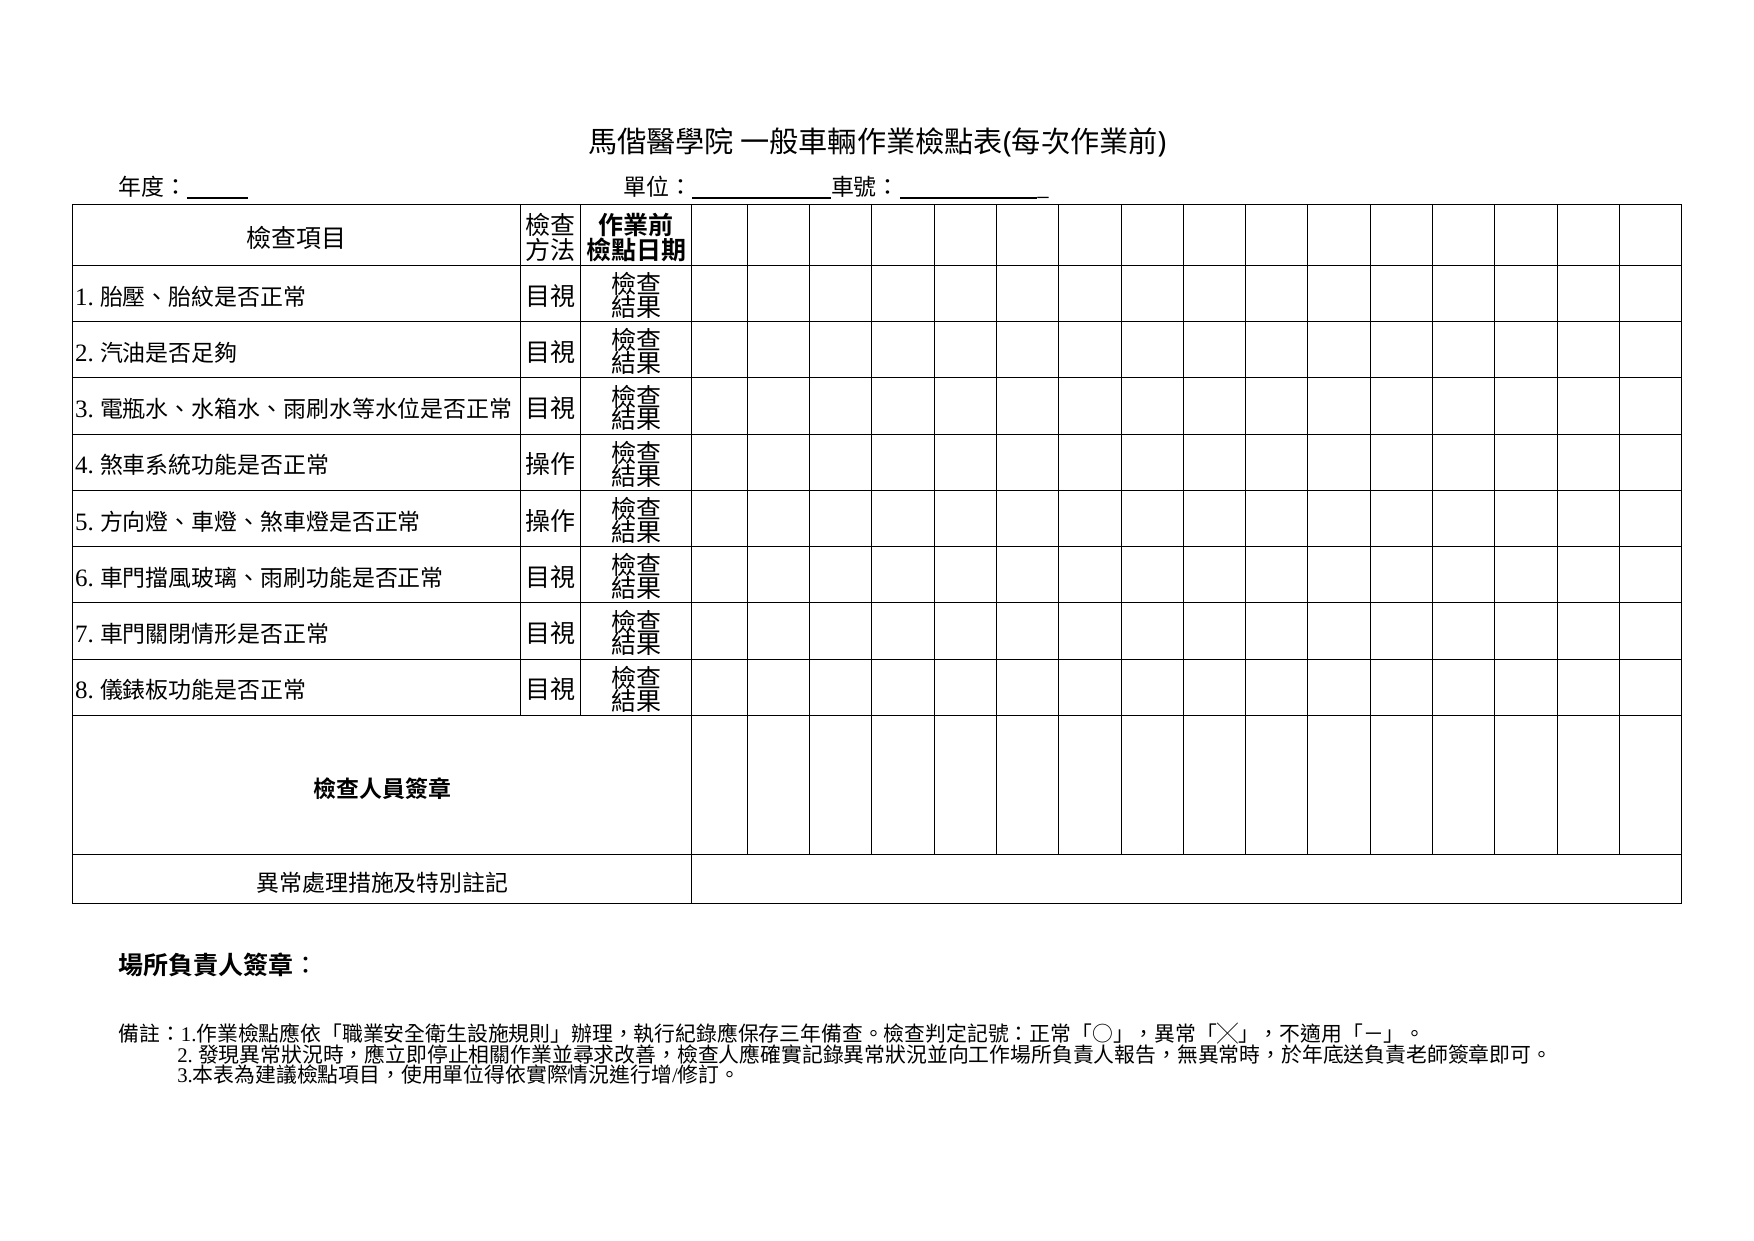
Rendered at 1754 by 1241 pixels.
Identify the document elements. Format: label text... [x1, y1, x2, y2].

table_cell [748, 266, 809, 321]
table_cell [1433, 435, 1494, 490]
table_cell [1059, 660, 1121, 715]
table_cell 檢查 結果 [581, 266, 691, 321]
table_header [935, 205, 996, 265]
table_header [997, 205, 1058, 265]
table_cell [1495, 266, 1557, 321]
table_cell 操作 [521, 435, 580, 490]
table_cell 目視 [521, 266, 580, 321]
table_header [692, 205, 747, 265]
table_header [810, 205, 871, 265]
table_cell [748, 491, 809, 546]
table_cell 檢查 結果 [581, 378, 691, 433]
table_cell [1371, 716, 1432, 854]
table_cell [997, 716, 1058, 854]
table_cell [1558, 491, 1619, 546]
table_cell 檢查 結果 [581, 435, 691, 490]
table_cell 檢查 結果 [581, 322, 691, 377]
table_cell [692, 266, 747, 321]
table_cell [1371, 378, 1432, 433]
table_cell [1059, 435, 1121, 490]
text 年度： 單位： 車號： _ [118, 168, 1636, 202]
table_cell [1620, 660, 1681, 715]
table_cell [1122, 603, 1183, 658]
table_header [872, 205, 934, 265]
table_cell 目視 [521, 322, 580, 377]
table_cell [1620, 378, 1681, 433]
table_cell 目視 [521, 547, 580, 602]
table_cell [935, 322, 996, 377]
table_cell [1620, 322, 1681, 377]
table_header [1184, 205, 1245, 265]
table_cell [1433, 660, 1494, 715]
table_cell [1495, 603, 1557, 658]
table_cell [872, 491, 934, 546]
table_cell 8. 儀錶板功能是否正常 [73, 660, 520, 715]
table_cell [1246, 378, 1307, 433]
table_cell [810, 378, 871, 433]
table_header [1433, 205, 1494, 265]
table_cell [810, 322, 871, 377]
table_cell [1433, 547, 1494, 602]
table_cell [810, 660, 871, 715]
table_cell [748, 716, 809, 854]
table_cell [1620, 491, 1681, 546]
table_cell [692, 547, 747, 602]
table_cell [935, 547, 996, 602]
table_cell [692, 855, 1681, 903]
table_cell [1620, 603, 1681, 658]
table_cell [1246, 547, 1307, 602]
table_cell [872, 266, 934, 321]
table_cell [1308, 435, 1370, 490]
table_cell [1371, 547, 1432, 602]
table_cell [1308, 322, 1370, 377]
table_cell [1122, 378, 1183, 433]
table_cell [1059, 716, 1121, 854]
table_cell [872, 435, 934, 490]
table_header 檢查方法 [521, 205, 580, 265]
table_cell 目視 [521, 378, 580, 433]
table_cell [1184, 322, 1245, 377]
table_cell [872, 378, 934, 433]
table_cell [1246, 491, 1307, 546]
table_cell [1246, 435, 1307, 490]
table_cell [1495, 491, 1557, 546]
table_cell [935, 716, 996, 854]
table_cell [935, 603, 996, 658]
table_cell [1308, 491, 1370, 546]
table_header [1122, 205, 1183, 265]
table_cell 檢查人員簽章 [73, 716, 691, 854]
table_cell 目視 [521, 660, 580, 715]
table_cell [1059, 491, 1121, 546]
table_cell [1246, 266, 1307, 321]
table_cell [997, 322, 1058, 377]
table_cell [748, 322, 809, 377]
table_cell [935, 435, 996, 490]
table_cell [1620, 435, 1681, 490]
table_cell [810, 716, 871, 854]
table_cell [1122, 660, 1183, 715]
table_cell [748, 603, 809, 658]
table_cell [935, 660, 996, 715]
table_header [1059, 205, 1121, 265]
table_cell [1184, 716, 1245, 854]
table_header [748, 205, 809, 265]
table_cell [692, 660, 747, 715]
table_cell 檢查 結果 [581, 603, 691, 658]
table_cell [748, 660, 809, 715]
table_cell [1122, 322, 1183, 377]
table_cell 檢查 結果 [581, 491, 691, 546]
table_cell [1495, 378, 1557, 433]
text 備註：1.作業檢點應依「職業安全衛生設施規則」辦理，執行紀錄應保存三年備查。檢查判定記號：正常「○」，異常「╳」，不適用「－」。 [118, 1024, 1636, 1045]
table_cell [997, 603, 1058, 658]
table_cell [692, 716, 747, 854]
table_cell [748, 435, 809, 490]
table_cell [1059, 322, 1121, 377]
table_cell [1558, 547, 1619, 602]
table_cell 3. 電瓶水、水箱水、雨刷水等水位是否正常 [73, 378, 520, 433]
text 馬偕醫學院 一般車輛作業檢點表(每次作業前) [118, 118, 1636, 161]
table_cell [1246, 716, 1307, 854]
table_cell [872, 660, 934, 715]
table_cell [997, 435, 1058, 490]
table_cell [1059, 266, 1121, 321]
table_header [1495, 205, 1557, 265]
table_cell [1433, 716, 1494, 854]
table_cell [872, 322, 934, 377]
table_cell [810, 435, 871, 490]
table_cell [997, 660, 1058, 715]
table_cell [1558, 435, 1619, 490]
table_cell [810, 491, 871, 546]
table_cell [692, 603, 747, 658]
table_cell [1371, 266, 1432, 321]
table_cell [935, 266, 996, 321]
table_cell [997, 547, 1058, 602]
table_cell [1059, 378, 1121, 433]
table_cell [1433, 322, 1494, 377]
table_cell [1433, 491, 1494, 546]
table_cell [1122, 435, 1183, 490]
table_cell [1308, 266, 1370, 321]
table_cell [1495, 322, 1557, 377]
table_cell 4. 煞車系統功能是否正常 [73, 435, 520, 490]
table_cell 目視 [521, 603, 580, 658]
table_cell 7. 車門關閉情形是否正常 [73, 603, 520, 658]
table_cell [872, 716, 934, 854]
table_cell [1308, 378, 1370, 433]
table_cell [997, 491, 1058, 546]
text 3.本表為建議檢點項目，使用單位得依實際情況進行增/修訂。 [177, 1066, 1636, 1087]
table_cell [1059, 603, 1121, 658]
table_cell [692, 322, 747, 377]
table_cell [1184, 603, 1245, 658]
table_cell [1620, 547, 1681, 602]
table_cell 2. 汽油是否足夠 [73, 322, 520, 377]
table_cell [1184, 491, 1245, 546]
table_cell [1184, 378, 1245, 433]
table_cell [1620, 266, 1681, 321]
table_cell [997, 266, 1058, 321]
table_cell 異常處理措施及特別註記 [73, 855, 691, 903]
table_cell [810, 603, 871, 658]
table_cell 1. 胎壓、胎紋是否正常 [73, 266, 520, 321]
table_cell [810, 266, 871, 321]
table_cell [1495, 435, 1557, 490]
table_header [1558, 205, 1619, 265]
table_header 檢查項目 [73, 205, 520, 265]
table_cell [1184, 547, 1245, 602]
table_cell [692, 378, 747, 433]
table_cell [1059, 547, 1121, 602]
table_cell [1371, 603, 1432, 658]
table_cell [1246, 660, 1307, 715]
table_cell [1184, 435, 1245, 490]
table_cell [1495, 716, 1557, 854]
table_cell 檢查 結果 [581, 660, 691, 715]
table_cell [1433, 266, 1494, 321]
table_cell [1371, 491, 1432, 546]
table_cell 5. 方向燈、車燈、煞車燈是否正常 [73, 491, 520, 546]
table_cell [872, 547, 934, 602]
table_cell [1433, 603, 1494, 658]
table_cell [1371, 435, 1432, 490]
table_cell [1620, 716, 1681, 854]
table_cell 操作 [521, 491, 580, 546]
table_cell [692, 435, 747, 490]
table_cell [1433, 378, 1494, 433]
table_cell [1184, 660, 1245, 715]
table_cell [1308, 716, 1370, 854]
table_cell [1308, 547, 1370, 602]
table_cell [1558, 603, 1619, 658]
table_cell [935, 491, 996, 546]
table_cell [1495, 660, 1557, 715]
table_cell [748, 378, 809, 433]
table_header [1371, 205, 1432, 265]
table_cell [1371, 660, 1432, 715]
table_cell [1246, 322, 1307, 377]
table_cell [1122, 266, 1183, 321]
table_cell [1558, 378, 1619, 433]
text 2. 發現異常狀況時，應立即停止相關作業並尋求改善，檢查人應確實記錄異常狀況並向工作場所負責人報告，無異常時，於年底送負責老師簽章即可。 [177, 1045, 1636, 1066]
table_header [1246, 205, 1307, 265]
table_cell [1122, 547, 1183, 602]
table_cell [748, 547, 809, 602]
table_cell [935, 378, 996, 433]
table_cell [1558, 660, 1619, 715]
table_cell [1246, 603, 1307, 658]
table_cell [692, 491, 747, 546]
table_cell 檢查 結果 [581, 547, 691, 602]
table_cell [1558, 716, 1619, 854]
table_cell [1122, 491, 1183, 546]
text 場所負責人簽章： [118, 945, 1636, 981]
table_cell [1122, 716, 1183, 854]
table_cell 6. 車門擋風玻璃、雨刷功能是否正常 [73, 547, 520, 602]
table_cell [1371, 322, 1432, 377]
table_cell [1558, 266, 1619, 321]
table_cell [1308, 660, 1370, 715]
table_header [1620, 205, 1681, 265]
table_cell [1558, 322, 1619, 377]
table_header 作業前 檢點日期 [581, 205, 691, 265]
table_cell [1308, 603, 1370, 658]
table_cell [810, 547, 871, 602]
table_cell [997, 378, 1058, 433]
table_cell [872, 603, 934, 658]
table_cell [1495, 547, 1557, 602]
table_header [1308, 205, 1370, 265]
table_cell [1184, 266, 1245, 321]
